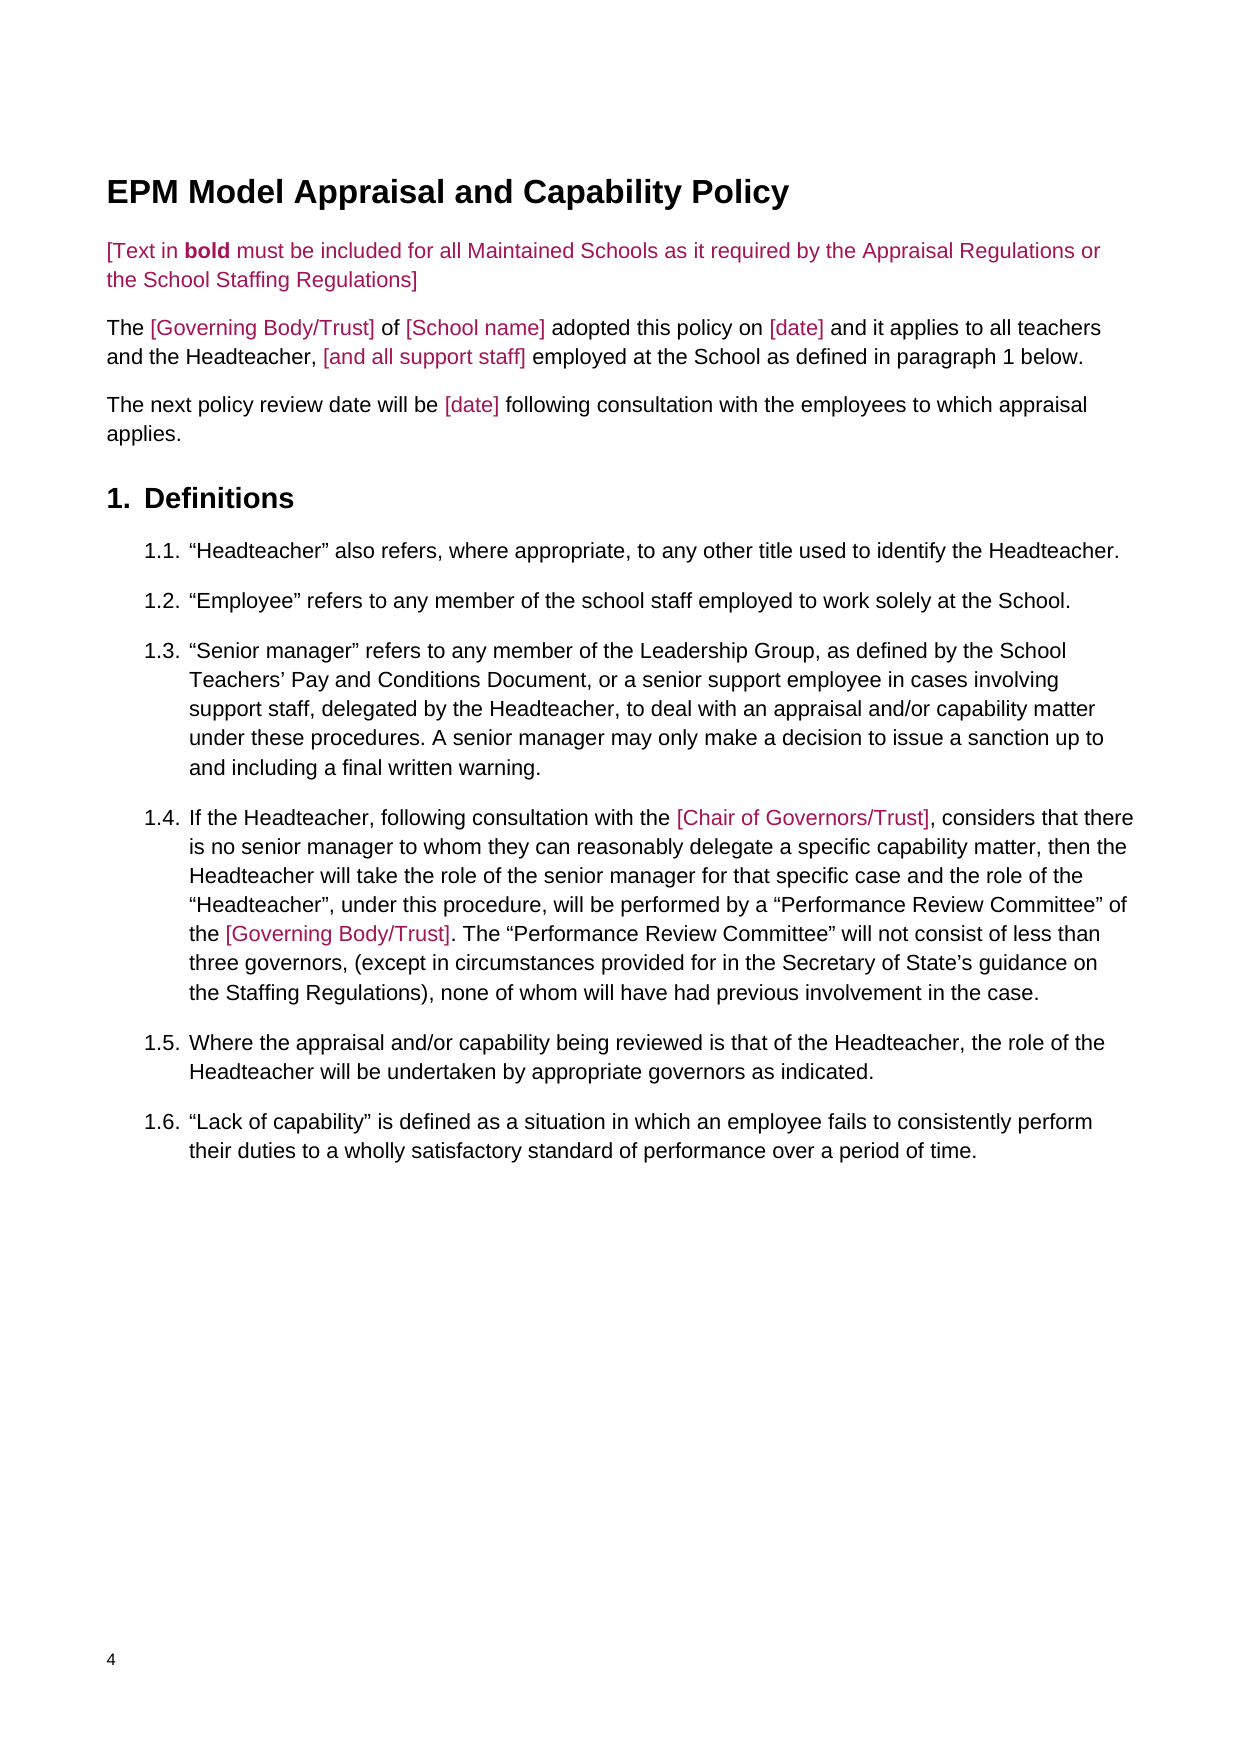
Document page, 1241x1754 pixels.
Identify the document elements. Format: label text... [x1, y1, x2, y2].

text The [Governing Body/Trust] of [School name] adopted this policy on [date] and it applies to all teachers and the Headteacher, [and all support staff] employed at the School as defined in paragraph 1 below. [106, 312, 1134, 370]
subtitle If the Headteacher, following consultation with the [Chair of Governors/Trust], considers that there is no senior manager to whom they can reasonably delegate a specific capability matter, then the Headteacher will take the role of the senior manager for that specific case and the role of the “Headteacher”, under this procedure, will be performed by a “Performance Review Committee” of the [Governing Body/Trust]. The “Performance Review Committee” will not consist of less than three governors, (except in circumstances provided for in the Secretary of State’s guidance on the Staffing Regulations), none of whom will have had previous involvement in the case. [144, 802, 1134, 1006]
subtitle “Employee” refers to any member of the school staff employed to work solely at the School. [144, 585, 1134, 614]
subtitle “Senior manager” refers to any member of the Leadership Group, as defined by the School Teachers’ Pay and Conditions Document, or a senior support employee in cases involving support staff, delegated by the Headteacher, to deal with an appraisal and/or capability matter under these procedures. A senior manager may only make a decision to issue a sanction up to and including a final written warning. [144, 635, 1134, 781]
subtitle “Headteacher” also refers, where appropriate, to any other title used to identify the Headteacher. [144, 535, 1134, 564]
subtitle EPM Model Appraisal and Capability Policy [106, 177, 1134, 210]
subtitle Definitions [106, 485, 1134, 514]
text [Text in bold must be included for all Maintained Schools as it required by the Appraisal Regulations or the School Staffing Regulations] [106, 235, 1134, 293]
subtitle Where the appraisal and/or capability being reviewed is that of the Headteacher, the role of the Headteacher will be undertaken by appropriate governors as indicated. [144, 1027, 1134, 1085]
text The next policy review date will be [date] following consultation with the employees to which appraisal applies. [106, 389, 1134, 447]
subtitle “Lack of capability” is defined as a situation in which an employee fails to consistently perform their duties to a wholly satisfactory standard of performance over a period of time. [144, 1106, 1134, 1164]
